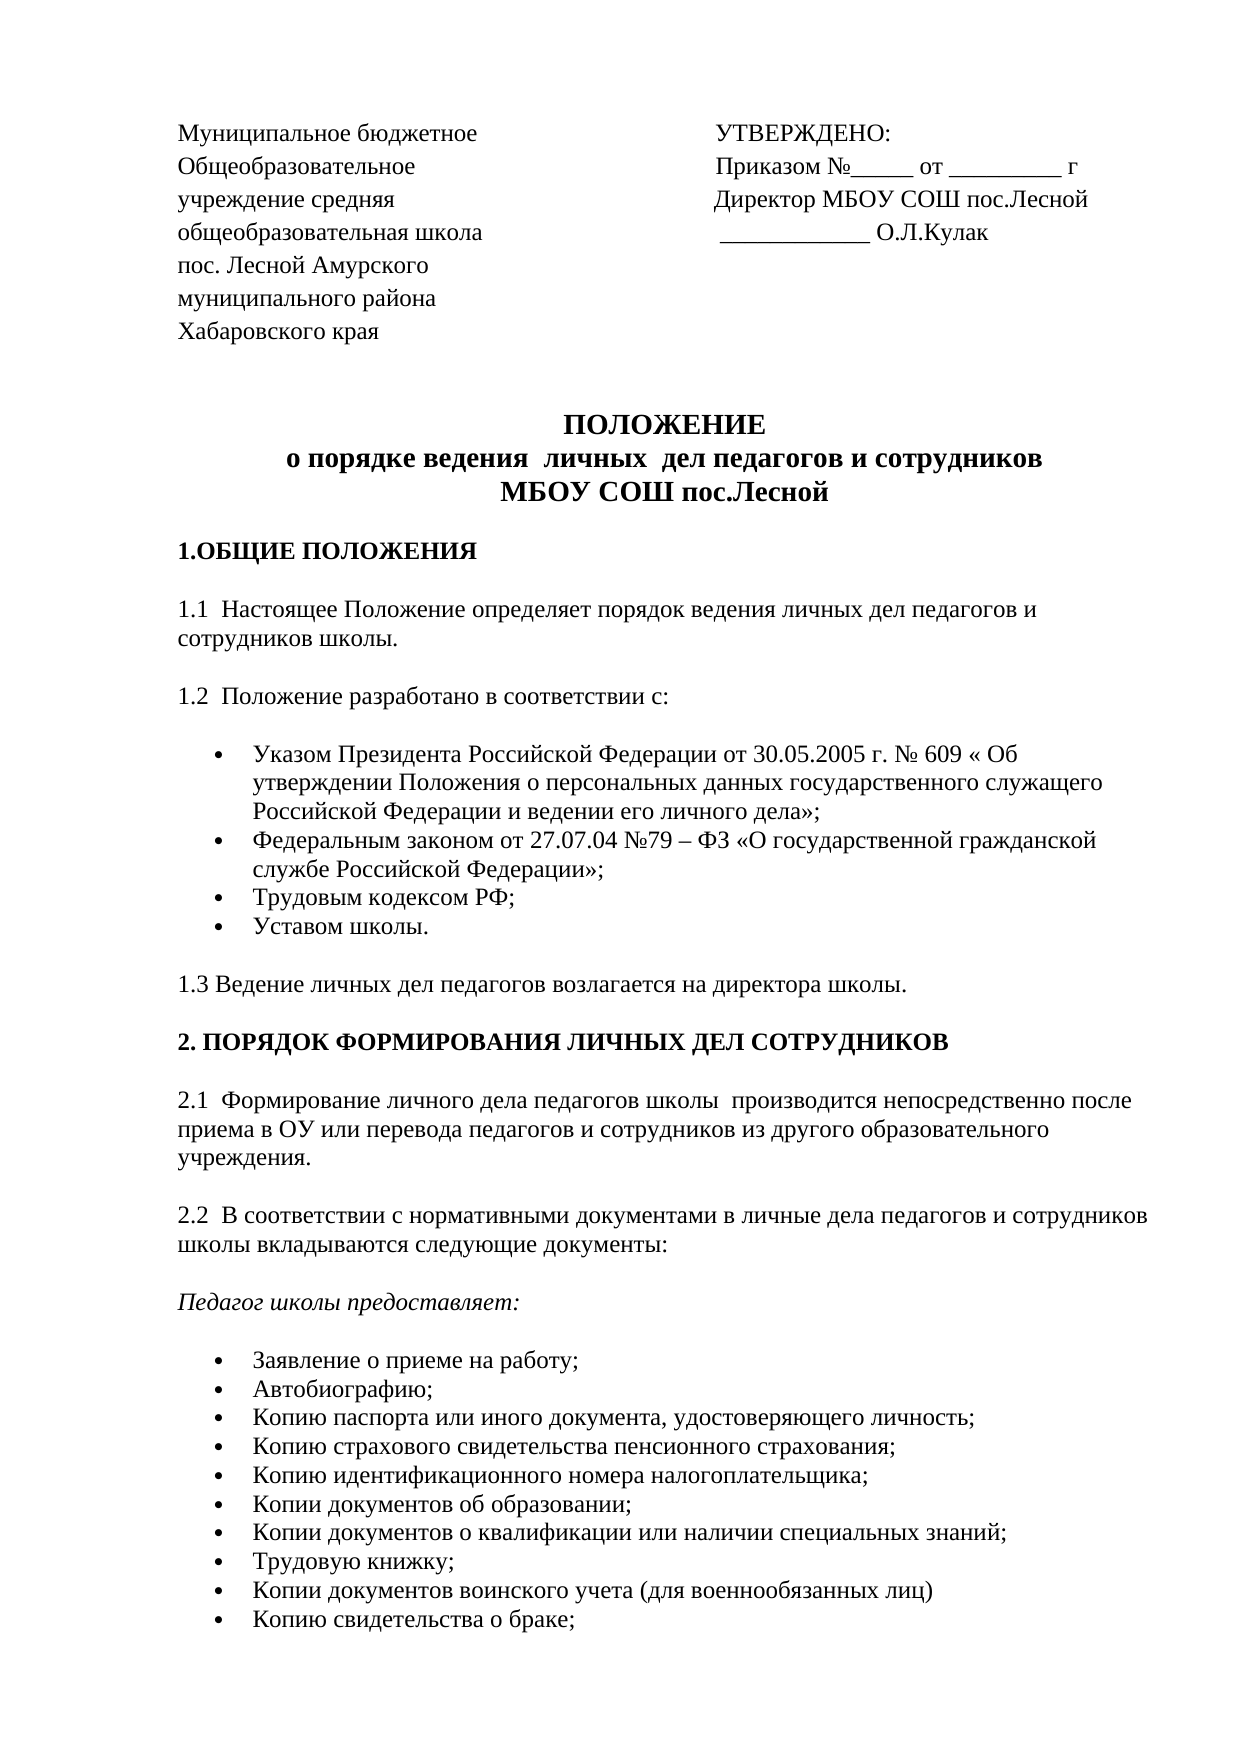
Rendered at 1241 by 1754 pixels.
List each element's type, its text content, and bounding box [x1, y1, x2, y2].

text Педагог школы предоставляет: [177, 1287, 1152, 1316]
list Заявление о приеме на работу; [215, 1345, 1152, 1374]
text 2.1 Формирование личного дела педагогов школы производится непосредственно после приема в ОУ или перевода педагогов и сотрудников из другого образовательного учреждения. [177, 1085, 1152, 1171]
text о порядке ведения личных дел педагогов и сотрудников [177, 440, 1152, 474]
text МБОУ СОШ пос.Лесной [177, 474, 1152, 507]
text Муниципальное бюджетное УТВЕРЖДЕНО: [177, 118, 1152, 147]
text 2. ПОРЯДОК ФОРМИРОВАНИЯ ЛИЧНЫХ ДЕЛ СОТРУДНИКОВ [177, 1027, 1152, 1056]
text 2.2 В соответствии с нормативными документами в личные дела педагогов и сотрудников школы вкладываются следующие документы: [177, 1200, 1152, 1258]
text общеобразовательная школа ____________ О.Л.Кулак [177, 217, 1152, 246]
text 1.3 Ведение личных дел педагогов возлагается на директора школы. [177, 969, 1152, 998]
text 1.ОБЩИЕ ПОЛОЖЕНИЯ [177, 536, 1152, 565]
list Копии документов воинского учета (для военнообязанных лиц) [215, 1575, 1152, 1604]
list Федеральным законом от 27.07.04 №79 – ФЗ «О государственной гражданской службе Российской Федерации»; [215, 825, 1152, 882]
list Трудовую книжку; [215, 1546, 1152, 1575]
text пос. Лесной Амурского [177, 250, 1152, 279]
list Указом Президента Российской Федерации от 30.05.2005 г. № 609 « Об утверждении Положения о персональных данных государственного служащего Российской Федерации и ведении его личного дела»; [215, 739, 1152, 825]
text ПОЛОЖЕНИЕ [177, 407, 1152, 440]
text Хабаровского края [177, 316, 1152, 345]
list Копию паспорта или иного документа, удостоверяющего личность; [215, 1402, 1152, 1431]
text 1.1 Настоящее Положение определяет порядок ведения личных дел педагогов и сотрудников школы. [177, 594, 1152, 652]
list Копию страхового свидетельства пенсионного страхования; [215, 1431, 1152, 1460]
text учреждение средняя Директор МБОУ СОШ пос.Лесной [177, 184, 1152, 213]
text муниципального района [177, 283, 1152, 312]
text Общеобразовательное Приказом №_____ от _________ г [177, 151, 1152, 180]
list Копию идентификационного номера налогоплательщика; [215, 1460, 1152, 1489]
list Уставом школы. [215, 911, 1152, 940]
list Копии документов об образовании; [215, 1489, 1152, 1517]
list Копию свидетельства о браке; [215, 1604, 1152, 1632]
list Трудовым кодексом РФ; [215, 882, 1152, 911]
list Автобиографию; [215, 1374, 1152, 1402]
text 1.2 Положение разработано в соответствии с: [177, 681, 1152, 709]
list Копии документов о квалификации или наличии специальных знаний; [215, 1517, 1152, 1546]
